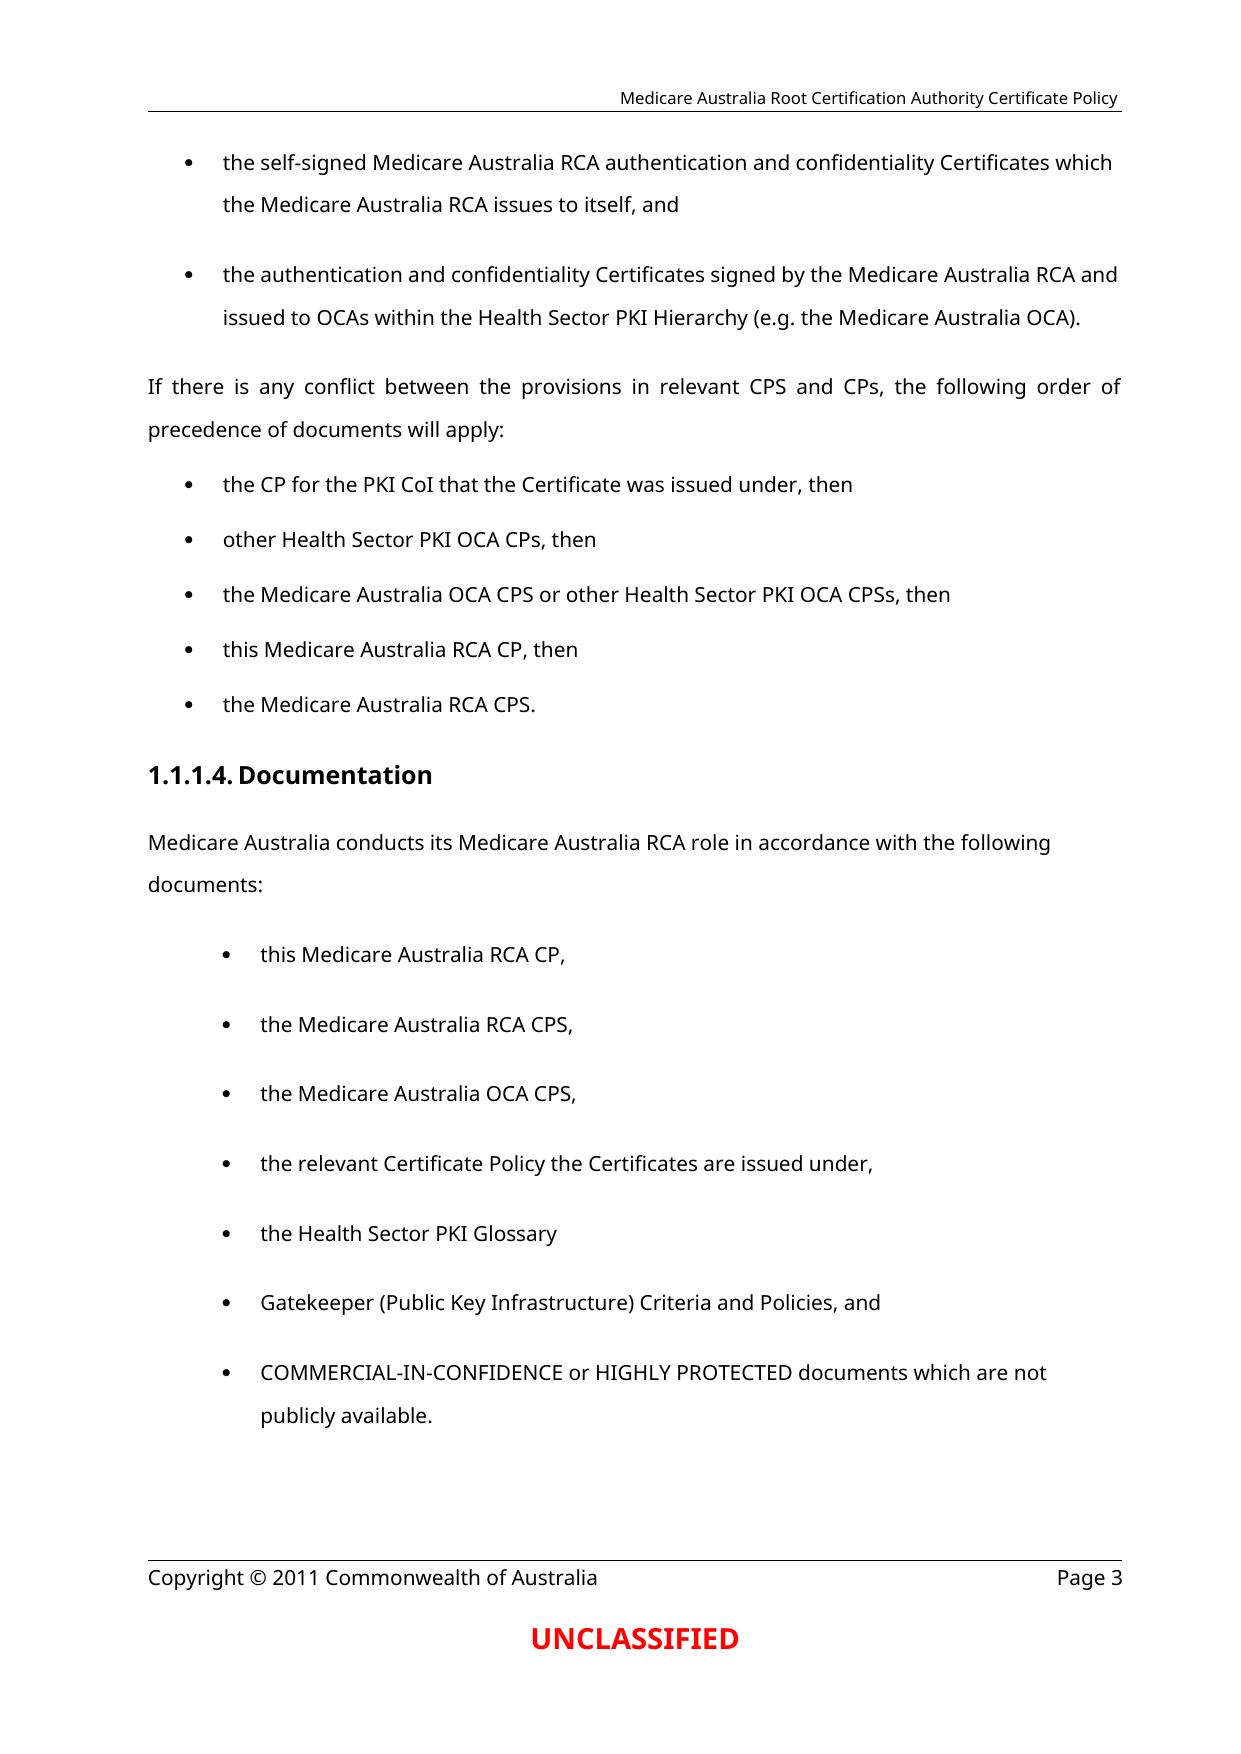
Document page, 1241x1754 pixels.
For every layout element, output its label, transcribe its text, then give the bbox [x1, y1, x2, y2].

list this Medicare RCA CP, [223, 940, 1122, 968]
text Medicare conducts its Medicare Australia RCA role in accordance with the following documents: [148, 828, 1122, 899]
list the Medicare , [223, 1079, 1122, 1108]
subtitle Documentation [148, 758, 1122, 792]
list the authentication and confidentiality Certificates signed by the Medicare Australia RCA and issued to OCAs within the Health Sector Hierarchy (e.g. the Medicare Australia ). [185, 260, 1122, 331]
list this Medicare RCA CP, then [185, 635, 1122, 664]
list the Health Sector Glossary [223, 1219, 1122, 1247]
list COMMERCIAL-IN-CONFIDENCE or HIGHLY PROTECTED documents which are not publicly available. [223, 1358, 1122, 1429]
list the Medicare RCA , [223, 1010, 1122, 1038]
list the Medicare or other Health Sector CPSs, then [185, 580, 1122, 609]
list other Health Sector CPs, then [185, 525, 1122, 553]
list the Medicare RCA . [185, 690, 1122, 719]
list the self-signed Medicare Australia RCA authentication and confidentiality Certificates which the Medicare Australia RCA issues to itself, and [185, 148, 1122, 219]
list the CP for the CoI that the Certificate was issued under, then [185, 470, 1122, 498]
list the relevant Certificate Policy the Certificates are issued under, [223, 1149, 1122, 1178]
list Gatekeeper (Public Key Infrastructure) Criteria and Policies, and [223, 1288, 1122, 1317]
text If there is any conflict between the provisions in relevant and CPs, the following order of precedence of documents will apply: [148, 372, 1122, 443]
